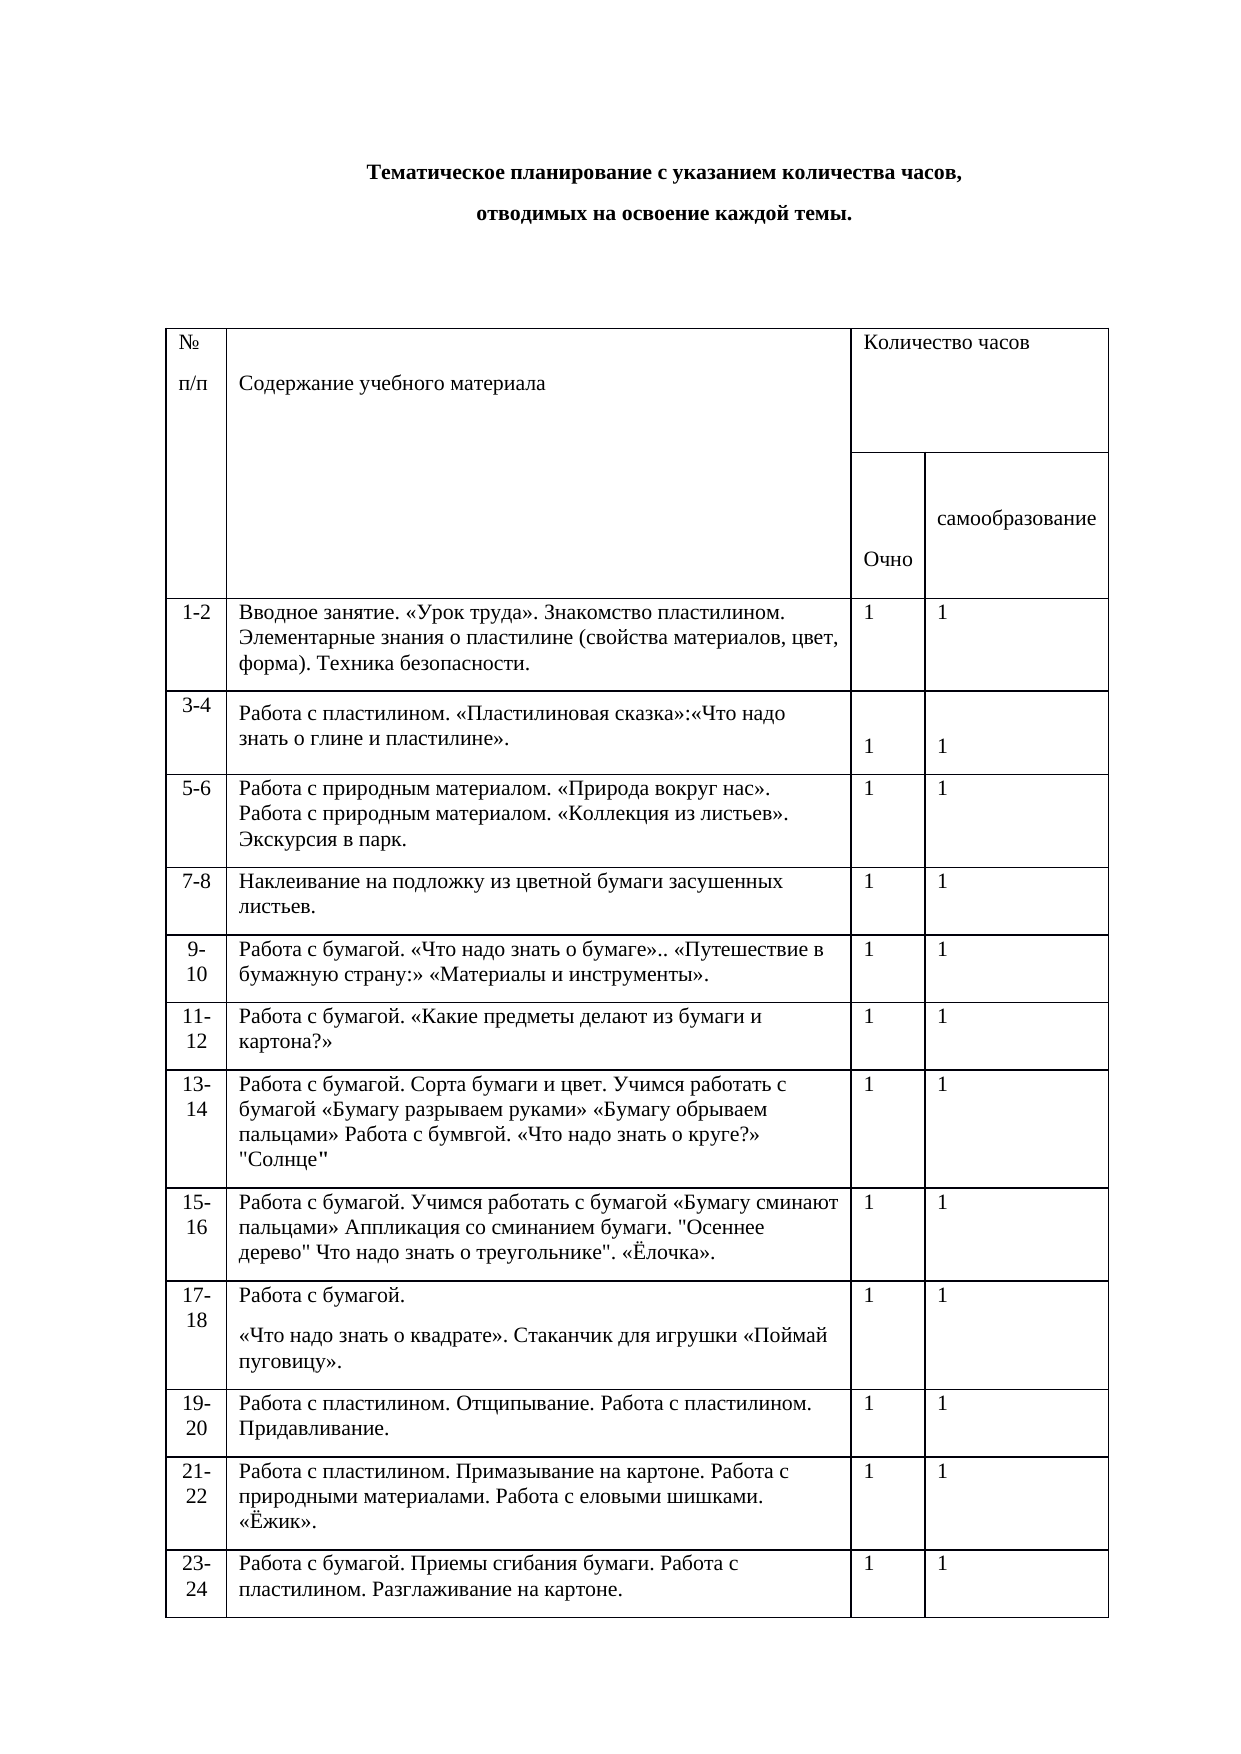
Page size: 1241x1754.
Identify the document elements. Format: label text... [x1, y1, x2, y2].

table_cell Вводное занятие. «Урок труда». Знакомство пластилином. Элементарные знания о пластилине (свойства материалов, цвет, форма). Техника безопасности. [227, 599, 850, 690]
table_cell самообразование [926, 453, 1108, 597]
table_cell 15-16 [167, 1189, 226, 1280]
table_cell 1 [926, 868, 1108, 934]
table_cell 3-4 [167, 692, 226, 773]
table_cell 1 [926, 599, 1108, 690]
table_cell 1 [926, 1189, 1108, 1280]
table_cell Работа с бумагой. «Что надо знать о квадрате». Стаканчик для игрушки «Поймай пуговицу». [227, 1282, 850, 1388]
table_cell 5-6 [167, 775, 226, 866]
text отводимых на освоение каждой темы. [177, 200, 1152, 225]
table_cell 1 [852, 868, 924, 934]
table_cell 1 [852, 775, 924, 866]
table_cell Очно [852, 453, 924, 597]
table_header № п/п [167, 329, 226, 597]
table_cell 1 [926, 775, 1108, 866]
table_cell 1 [926, 1071, 1108, 1187]
table_cell Работа с бумагой. «Что надо знать о бумаге».. «Путешествие в бумажную страну:» «Материалы и инструменты». [227, 936, 850, 1002]
table_cell 13-14 [167, 1071, 226, 1187]
table_cell 9-10 [167, 936, 226, 1002]
table_cell 1 [852, 692, 924, 773]
table_cell 1 [852, 1282, 924, 1388]
table_cell Наклеивание на подложку из цветной бумаги засушенных листьев. [227, 868, 850, 934]
table_cell 1 [926, 936, 1108, 1002]
table_cell 1 [852, 1003, 924, 1069]
table_cell 21-22 [167, 1458, 226, 1549]
table_cell 7-8 [167, 868, 226, 934]
table_header Количество часов [852, 329, 1108, 452]
table_cell Работа с природным материалом. «Природа вокруг нас». Работа с природным материалом. «Коллекция из листьев». Экскурсия в парк. [227, 775, 850, 866]
table_cell Работа с пластилином. Примазывание на картоне. Работа с природными материалами. Работа с еловыми шишками. «Ёжик». [227, 1458, 850, 1549]
table_cell 1 [926, 1282, 1108, 1388]
table_cell 1 [926, 1551, 1108, 1616]
table_header Содержание учебного материала [227, 329, 850, 597]
table_cell 1 [852, 1189, 924, 1280]
table_cell 17-18 [167, 1282, 226, 1388]
table_cell Работа с бумагой. Сорта бумаги и цвет. Учимся работать с бумагой «Бумагу разрываем руками» «Бумагу обрываем пальцами» Работа с бумвгой. «Что надо знать о круге?» "Солнце" [227, 1071, 850, 1187]
table_cell Работа с пластилином. Отщипывание. Работа с пластилином. Придавливание. [227, 1390, 850, 1456]
table_cell 1 [852, 936, 924, 1002]
table_cell 1-2 [167, 599, 226, 690]
table_cell 19-20 [167, 1390, 226, 1456]
table_cell 1 [926, 1003, 1108, 1069]
table_cell Работа с пластилином. «Пластилиновая сказка»:«Что надо знать о глине и пластилине». [227, 692, 850, 773]
table_cell 1 [852, 1551, 924, 1616]
text Тематическое планирование с указанием количества часов, [177, 159, 1152, 184]
table_cell Работа с бумагой. Приемы сгибания бумаги. Работа с пластилином. Разглаживание на картоне. [227, 1551, 850, 1616]
table_cell 1 [852, 1390, 924, 1456]
table_cell 1 [926, 1390, 1108, 1456]
table_cell 1 [926, 692, 1108, 773]
table_cell 1 [852, 599, 924, 690]
table_cell 1 [926, 1458, 1108, 1549]
table_cell 1 [852, 1458, 924, 1549]
table_cell Работа с бумагой. Учимся работать с бумагой «Бумагу сминают пальцами» Аппликация со сминанием бумаги. "Осеннее дерево" Что надо знать о треугольнике". «Ёлочка». [227, 1189, 850, 1280]
table_cell 11-12 [167, 1003, 226, 1069]
table_cell 1 [852, 1071, 924, 1187]
table_cell Работа с бумагой. «Какие предметы делают из бумаги и картона?» [227, 1003, 850, 1069]
table_cell 23-24 [167, 1551, 226, 1616]
